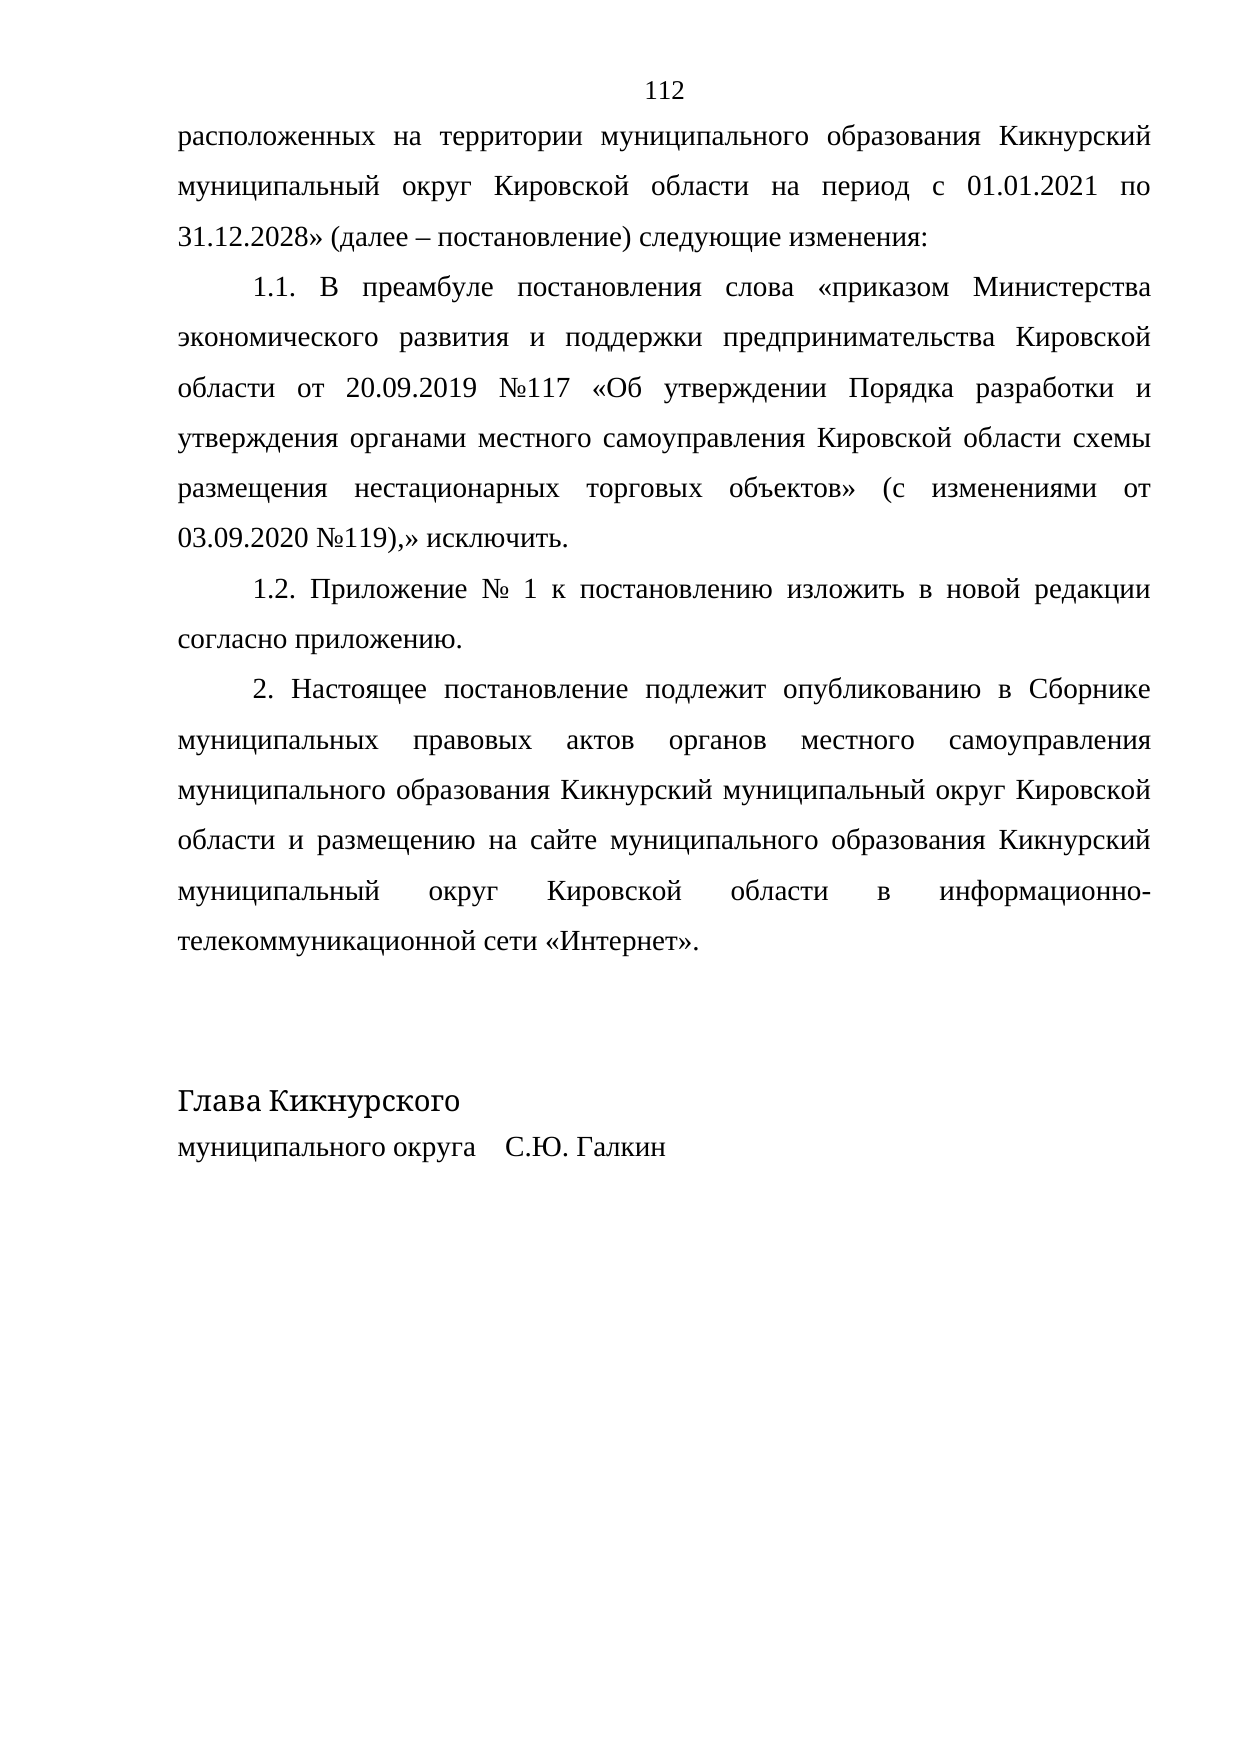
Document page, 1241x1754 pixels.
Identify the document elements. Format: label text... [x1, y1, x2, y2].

text муниципального округа С.Ю. Галкин [177, 1129, 1152, 1163]
text 1.2. Приложение № 1 к постановлению изложить в новой редакции согласно приложению. [177, 571, 1152, 655]
text 1.1. В преамбуле постановления слова «приказом Министерства экономического развития и поддержки предпринимательства Кировской области от 20.09.2019 №117 «Об утверждении Порядка разработки и утверждения органами местного самоуправления Кировской области схемы размещения нестационарных торговых объектов» (с изменениями от 03.09.2020 №119),» исключить. [177, 269, 1152, 554]
subtitle Глава Кикнурского [177, 1085, 1152, 1118]
text 2. Настоящее постановление подлежит опубликованию в Сборнике муниципальных правовых актов органов местного самоуправления муниципального образования Кикнурский муниципальный округ Кировской области и размещению на сайте муниципального образования Кикнурский муниципальный округ Кировской области в информационно-телекоммуникационной сети «Интернет». [177, 672, 1152, 957]
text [177, 118, 1152, 252]
